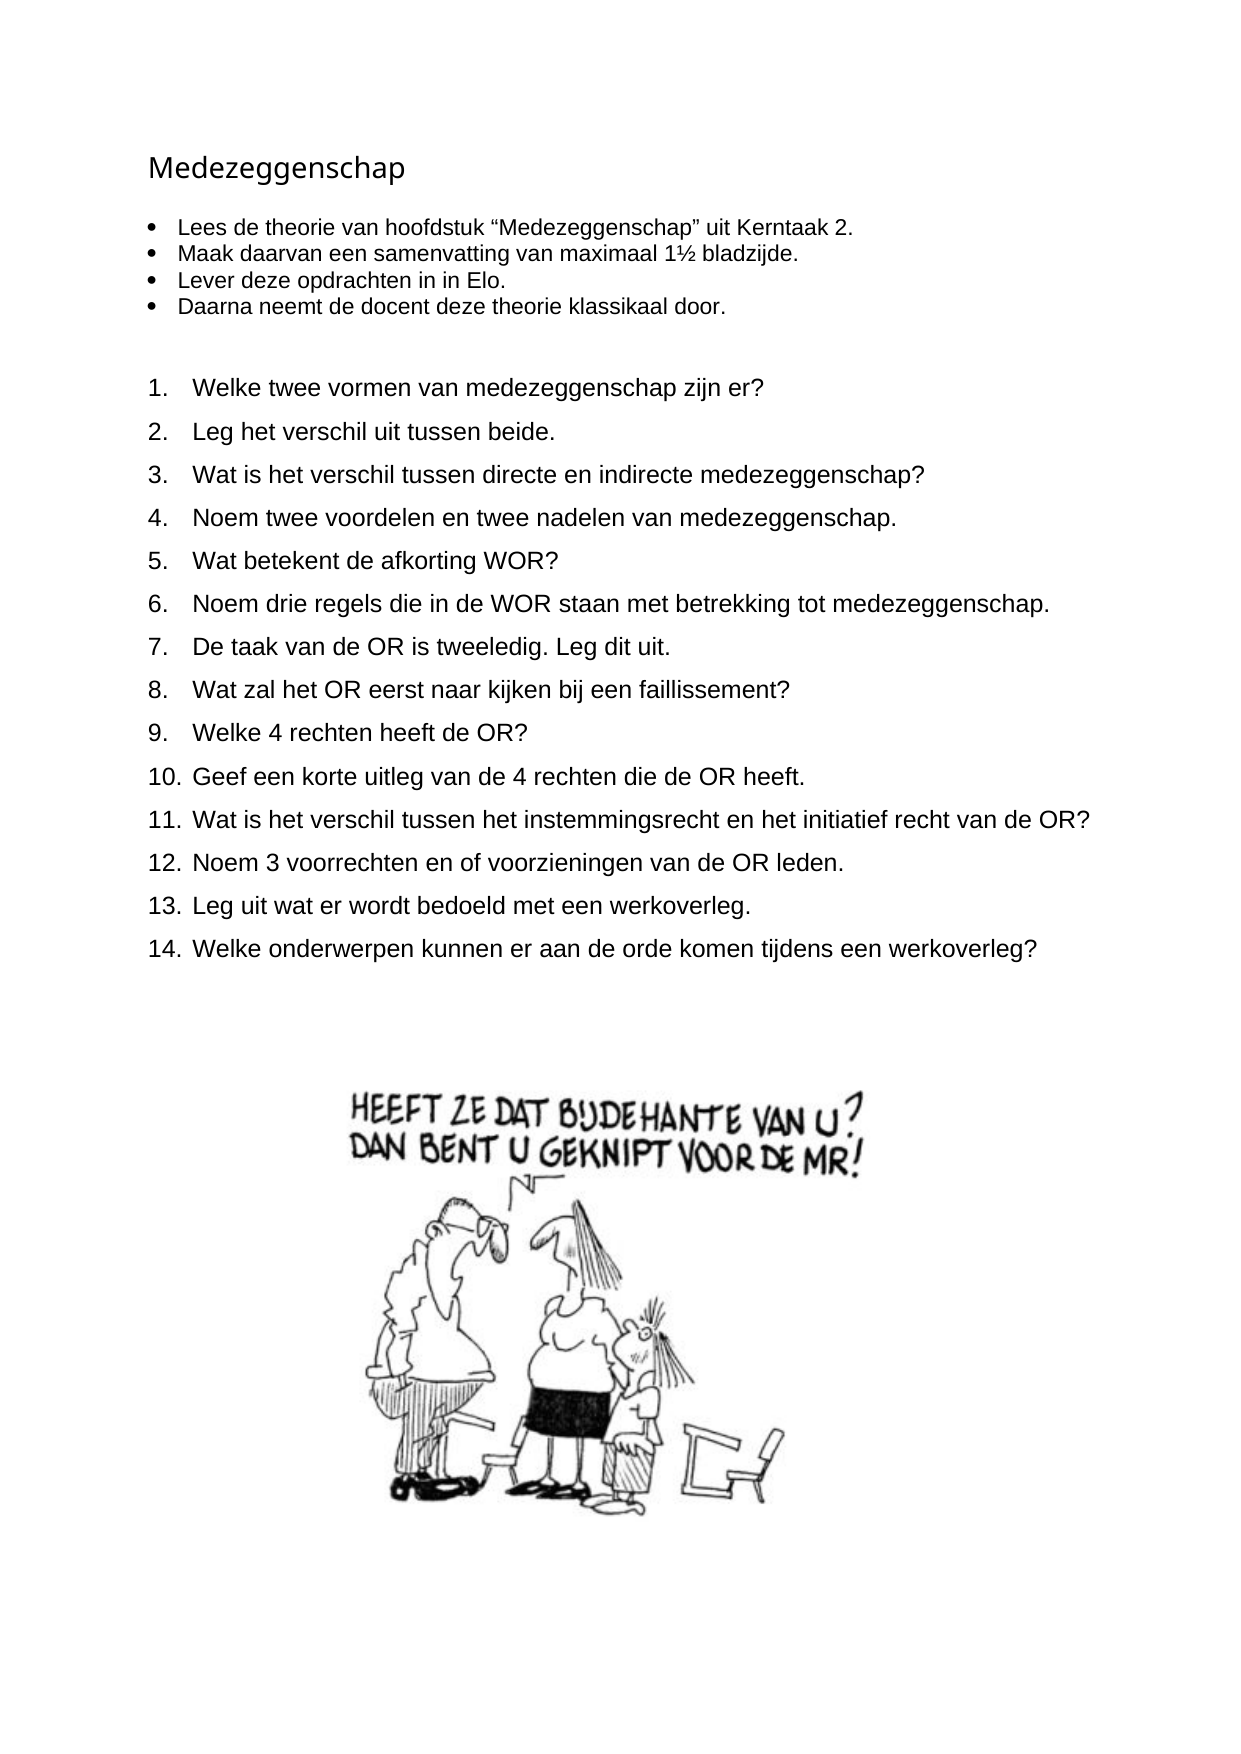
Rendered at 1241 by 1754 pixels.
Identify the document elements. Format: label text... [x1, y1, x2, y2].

list Welke onderwerpen kunnen er aan de orde komen tijdens een werkoverleg? [148, 934, 1093, 963]
list Wat is het verschil tussen het instemmingsrecht en het initiatief recht van de OR? [148, 804, 1093, 833]
list Daarna neemt de docent deze theorie klassikaal door. [148, 293, 1093, 319]
list Noem 3 voorrechten en of voorzieningen van de OR leden. [148, 848, 1093, 876]
list Wat betekent de afkorting WOR? [148, 546, 1093, 574]
list Wat zal het OR eerst naar kijken bij een faillissement? [148, 675, 1093, 704]
list Lees de theorie van hoofdstuk “Medezeggenschap” uit Kerntaak 2. [148, 214, 1093, 240]
list Noem twee voordelen en twee nadelen van medezeggenschap. [148, 503, 1093, 531]
list Welke 4 rechten heeft de OR? [148, 718, 1093, 747]
list Geef een korte uitleg van de 4 rechten die de OR heeft. [148, 761, 1093, 790]
list Noem drie regels die in de WOR staan met betrekking tot medezeggenschap. [148, 589, 1093, 618]
list De taak van de OR is tweeledig. Leg dit uit. [148, 632, 1093, 661]
list Welke twee vormen van medezeggenschap zijn er? [148, 373, 1093, 402]
list Leg het verschil uit tussen beide. [148, 416, 1093, 445]
picture [322, 1028, 871, 1562]
list Leg uit wat er wordt bedoeld met een werkoverleg. [148, 891, 1093, 919]
list Lever deze opdrachten in in Elo. [148, 267, 1093, 293]
text Medezeggenschap [148, 148, 1093, 187]
list Maak daarvan een samenvatting van maximaal 1½ bladzijde. [148, 240, 1093, 267]
list Wat is het verschil tussen directe en indirecte medezeggenschap? [148, 459, 1093, 488]
